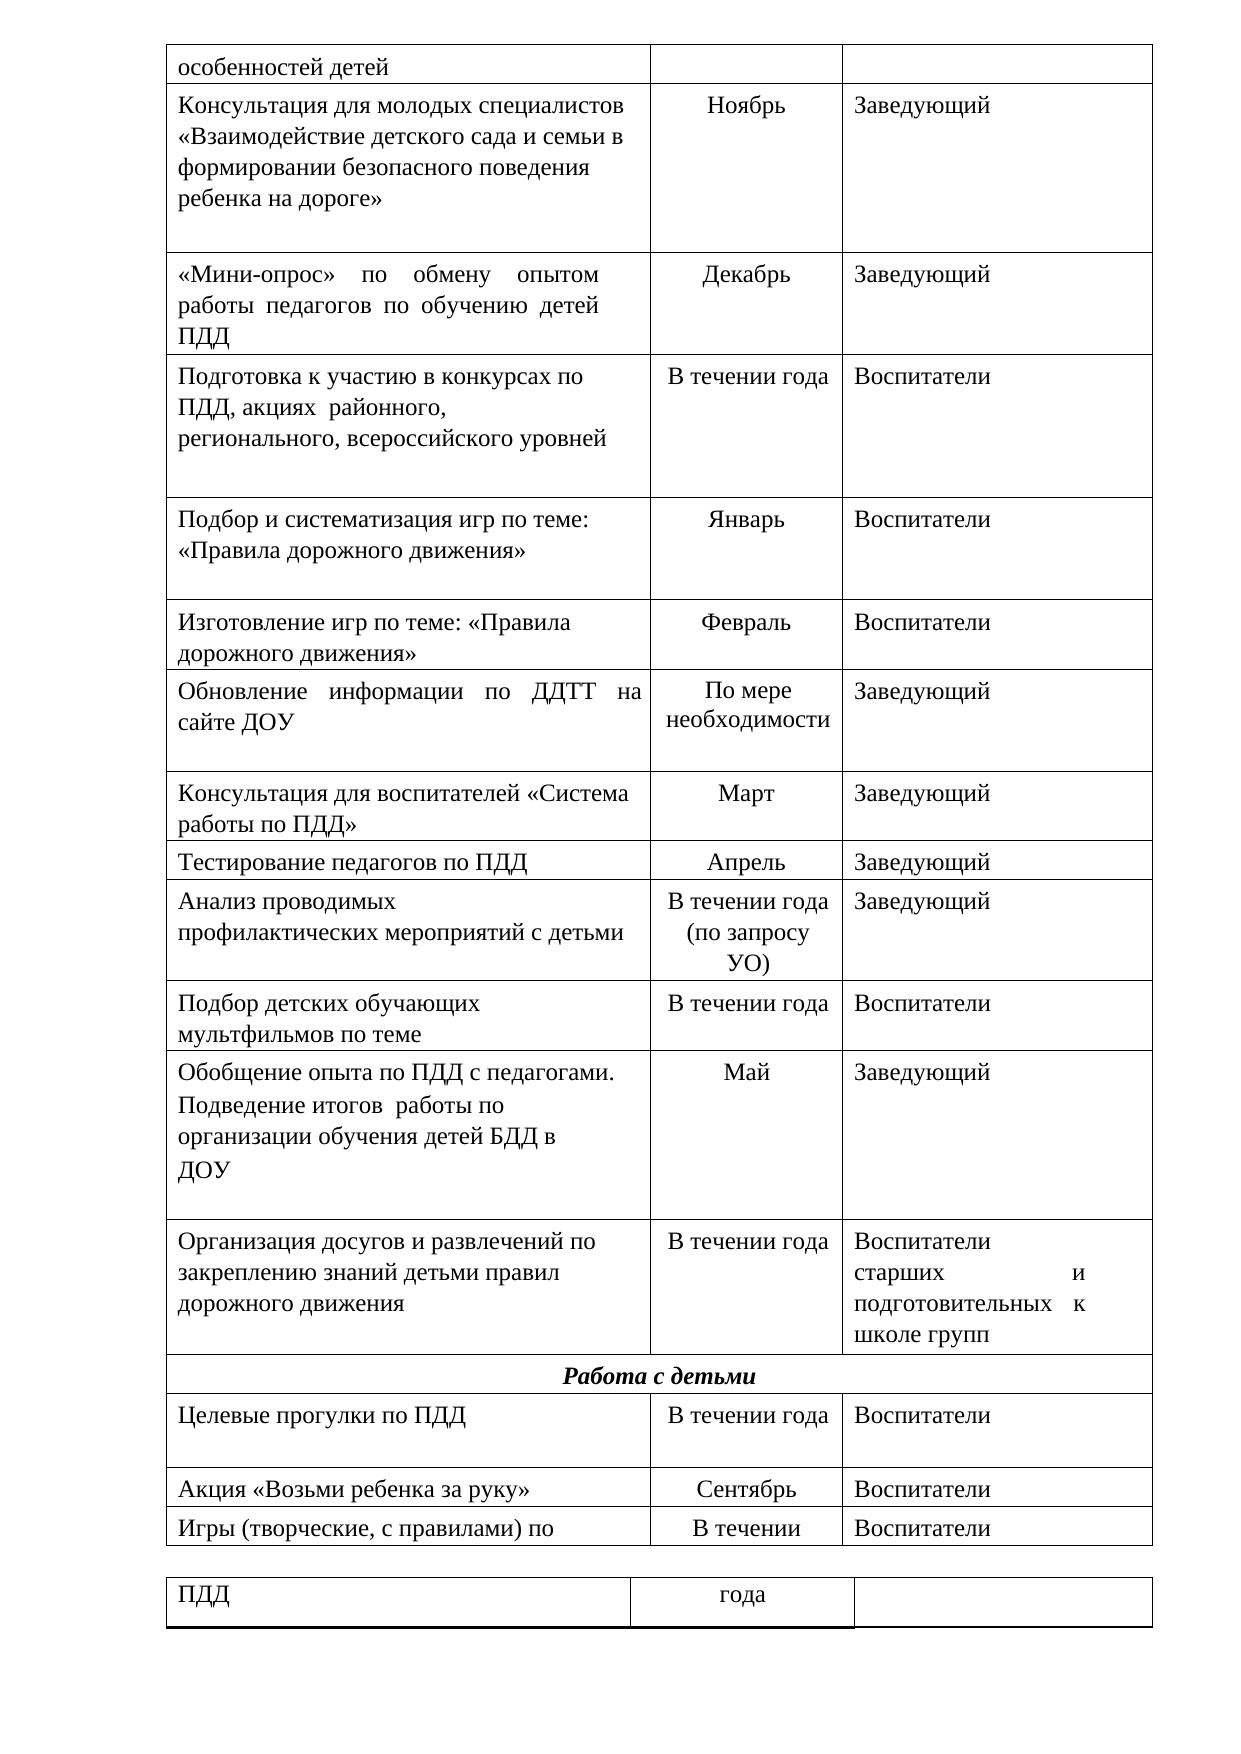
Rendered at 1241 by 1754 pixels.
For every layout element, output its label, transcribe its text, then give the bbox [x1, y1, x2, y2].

table_cell Ноябрь [651, 84, 842, 252]
table_cell Воспитатели [843, 1507, 1152, 1544]
table_cell Воспитатели [843, 498, 1152, 599]
table_cell Заведующий [843, 772, 1152, 840]
table_cell Обновление информации по ДДТТ на сайте ДОУ [167, 670, 650, 771]
table_cell В течении [651, 1507, 842, 1544]
table_cell По мере необходимости [651, 670, 842, 771]
table_cell Изготовление игр по теме: «Правила дорожного движения» [167, 600, 650, 669]
table_cell Консультация для молодых специалистов «Взаимодействие детского сада и семьи в формировании безопасного поведения ребенка на дороге» [167, 84, 650, 252]
table_cell Март [651, 772, 842, 840]
table_cell Заведующий [843, 841, 1152, 879]
table_cell Акция «Возьми ребенка за руку» [167, 1468, 650, 1506]
table_cell Обобщение опыта по ПДД с педагогами. Подведение итогов работы по организации обучения детей БДД в ДОУ [167, 1051, 650, 1219]
table_header [843, 45, 1152, 83]
table_cell Декабрь [651, 253, 842, 354]
table_cell Игры (творческие, с правилами) по [167, 1507, 650, 1544]
table_cell В течении года (по запросу УО) [651, 880, 842, 980]
table_cell Заведующий [843, 1051, 1152, 1219]
table_cell В течении года [651, 355, 842, 497]
table_cell Заведующий [843, 880, 1152, 980]
table_cell Февраль [651, 600, 842, 669]
table_cell Апрель [651, 841, 842, 879]
table_cell В течении года [651, 1394, 842, 1467]
table_cell В течении года [651, 1220, 842, 1354]
table_cell В течении года [651, 981, 842, 1050]
table_cell Сентябрь [651, 1468, 842, 1506]
table_cell Консультация для воспитателей «Система работы по ПДД» [167, 772, 650, 840]
table_cell Воспитатели [843, 981, 1152, 1050]
table_cell Организация досугов и развлечений по закреплению знаний детьми правил дорожного движения [167, 1220, 650, 1354]
table_cell Январь [651, 498, 842, 599]
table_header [167, 45, 650, 83]
table_cell Работа с детьми [167, 1355, 1152, 1393]
table_header ПДД [167, 1578, 630, 1626]
table_cell Заведующий [843, 670, 1152, 771]
table_cell Заведующий [843, 84, 1152, 252]
table_cell Подбор детских обучающих мультфильмов по теме [167, 981, 650, 1050]
table_cell Воспитатели [843, 1394, 1152, 1467]
table_cell Воспитатели [843, 355, 1152, 497]
table_cell Тестирование педагогов по ПДД [167, 841, 650, 879]
table_cell Воспитатели [843, 1468, 1152, 1506]
table_header [855, 1578, 1152, 1626]
table_cell Воспитатели старших и подготовительных к школе групп [843, 1220, 1152, 1354]
table_cell Целевые прогулки по ПДД [167, 1394, 650, 1467]
table_cell Воспитатели [843, 600, 1152, 669]
table_cell «Мини-опрос» по обмену опытом работы педагогов по обучению детей ПДД [167, 253, 650, 354]
table_cell Заведующий [843, 253, 1152, 354]
table_cell Май [651, 1051, 842, 1219]
table_cell Подбор и систематизация игр по теме: «Правила дорожного движения» [167, 498, 650, 599]
table_cell Подготовка к участию в конкурсах по ПДД, акциях районного, регионального, всероссийского уровней [167, 355, 650, 497]
table_cell Анализ проводимых профилактических мероприятий с детьми [167, 880, 650, 980]
table_header [651, 45, 842, 83]
table_header года [631, 1578, 854, 1626]
